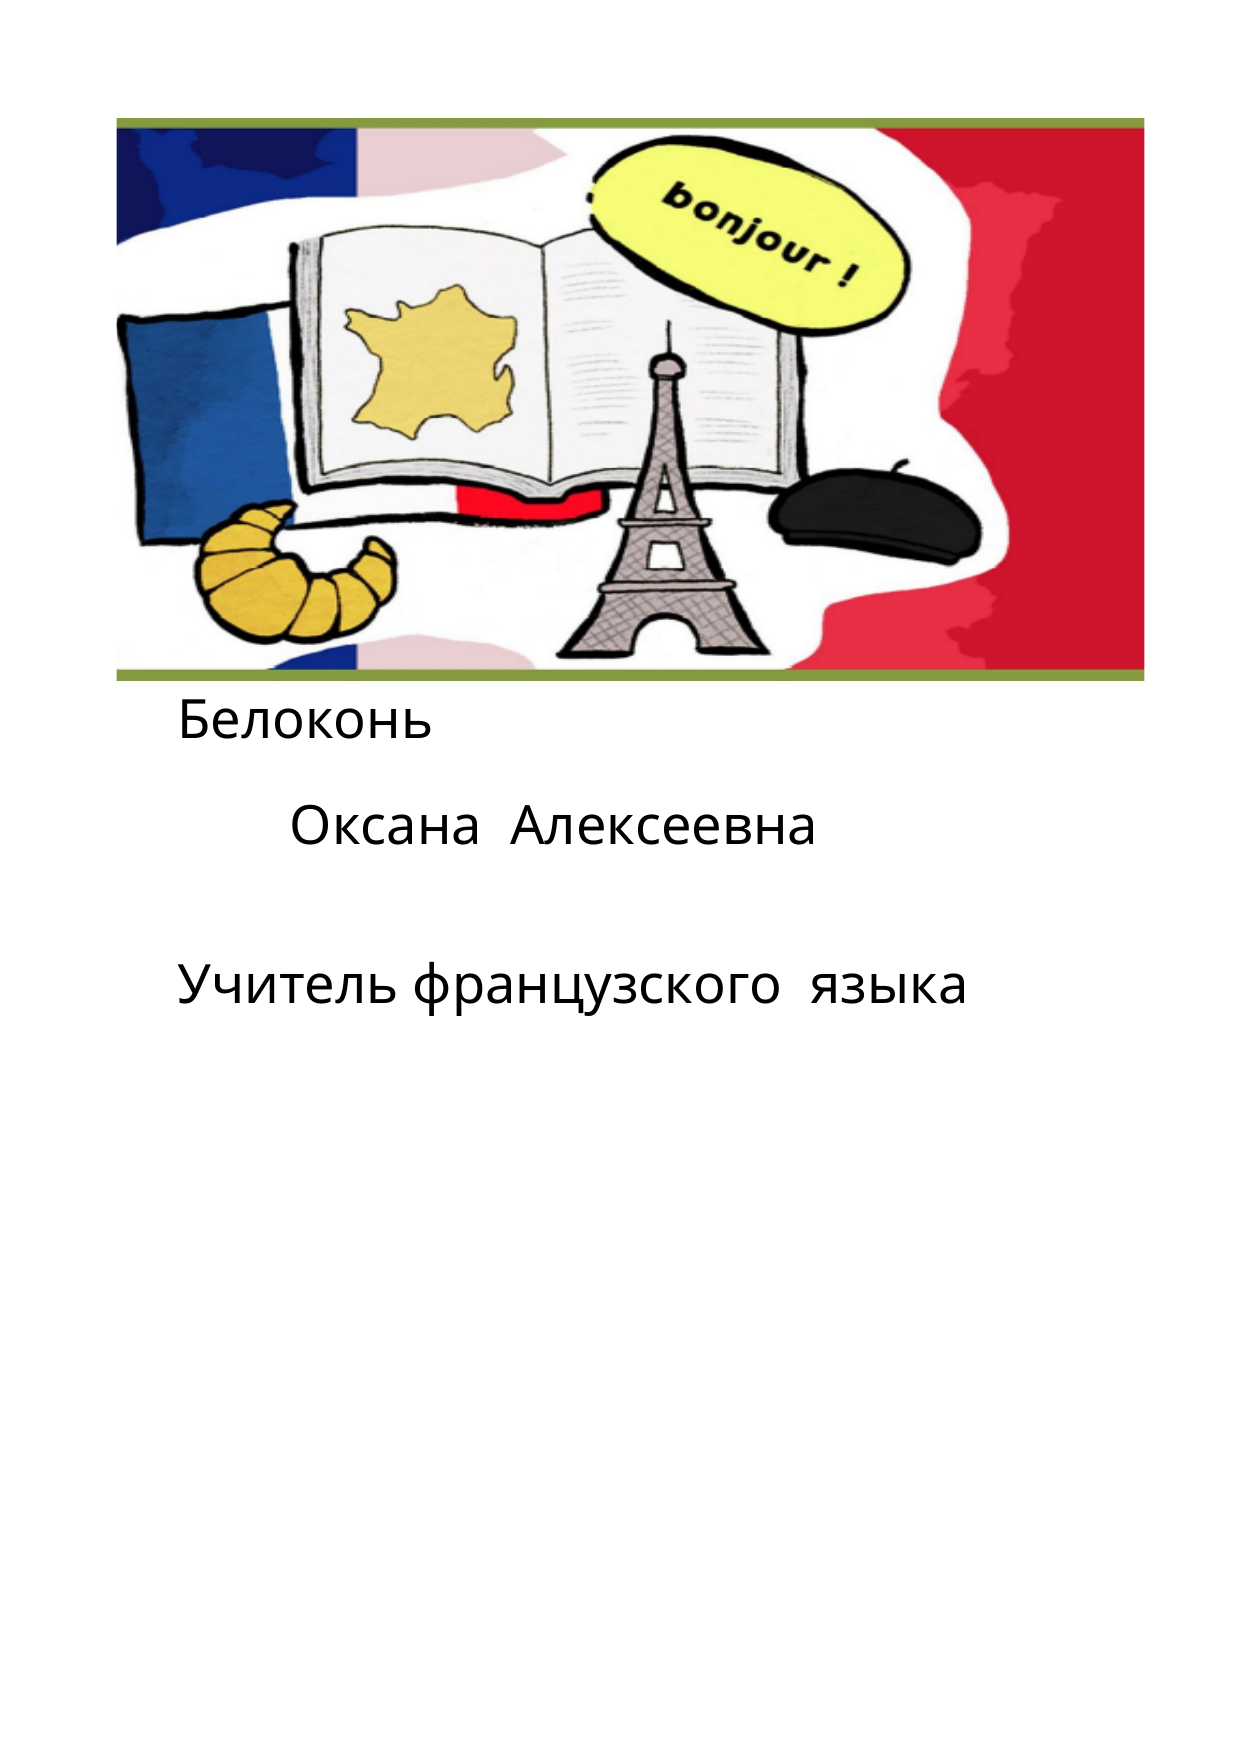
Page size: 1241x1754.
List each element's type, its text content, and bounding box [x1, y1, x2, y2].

text Белоконь [177, 302, 1152, 755]
text Оксана Алексеевна [177, 787, 1152, 860]
text Учитель французского языка [177, 945, 1152, 1019]
